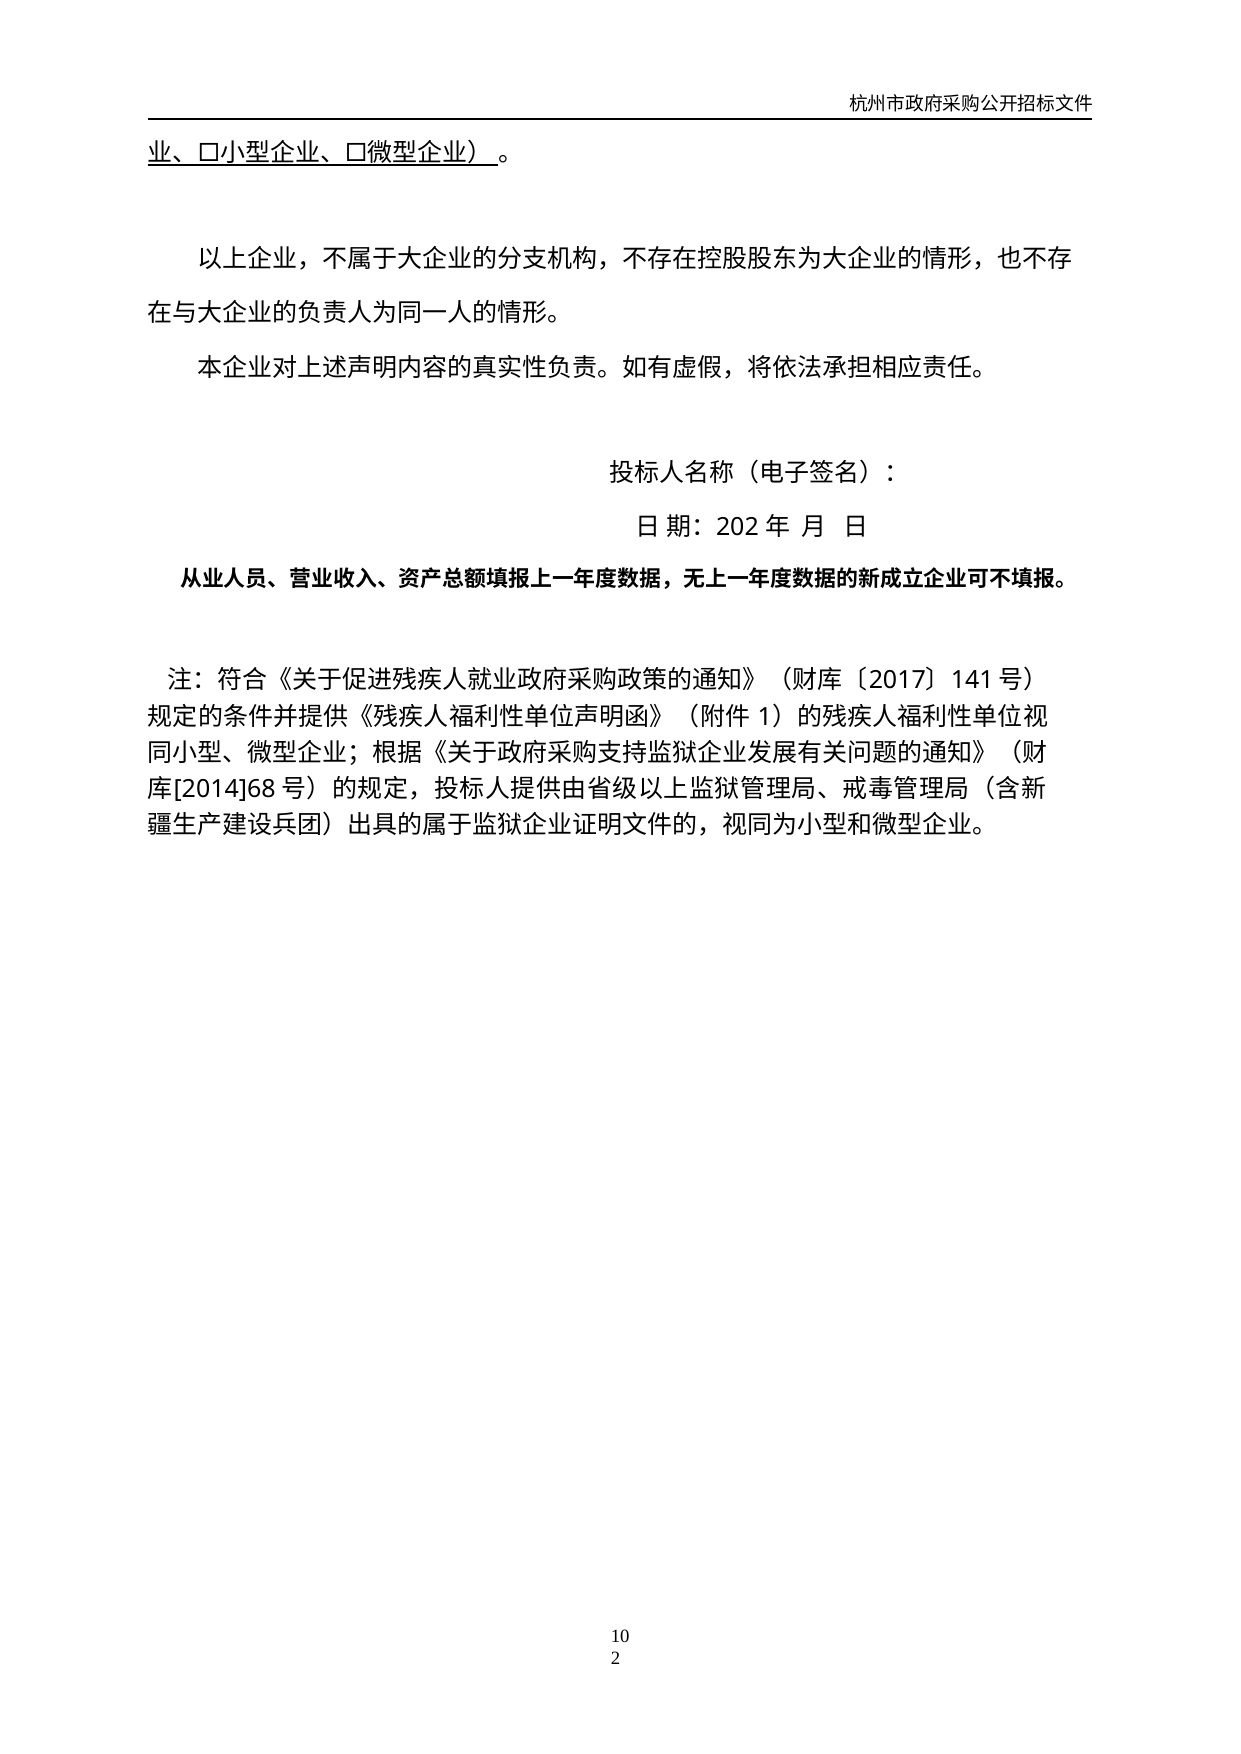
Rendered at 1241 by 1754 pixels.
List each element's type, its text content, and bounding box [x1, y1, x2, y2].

text 注：符合《关于促进残疾人就业政府采购政策的通知》（财库〔2017〕141号）规定的条件并提供《残疾人福利性单位声明函》（附件1）的残疾人福利性单位视同小型、微型企业；根据《关于政府采购支持监狱企业发展有关问题的通知》（财库[2014]68号）的规定，投标人提供由省级以上监狱管理局、戒毒管理局（含新疆生产建设兵团）出具的属于监狱企业证明文件的，视同为小型和微型企业。 [148, 660, 1049, 841]
text 以上企业，不属于大企业的分支机构，不存在控股股东为大企业的情形，也不存在与大企业的负责人为同一人的情形。 [148, 238, 1092, 329]
text 投标人名称（电子签名）： [148, 452, 909, 489]
text 本企业对上述声明内容的真实性负责。如有虚假，将依法承担相应责任。 [148, 347, 1092, 383]
text 从业人员、营业收入、资产总额填报上一年度数据，无上一年度数据的新成立企业可不填报。 [148, 561, 1092, 593]
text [148, 133, 1092, 169]
text 日 期：202 年 月 日 [148, 507, 976, 543]
